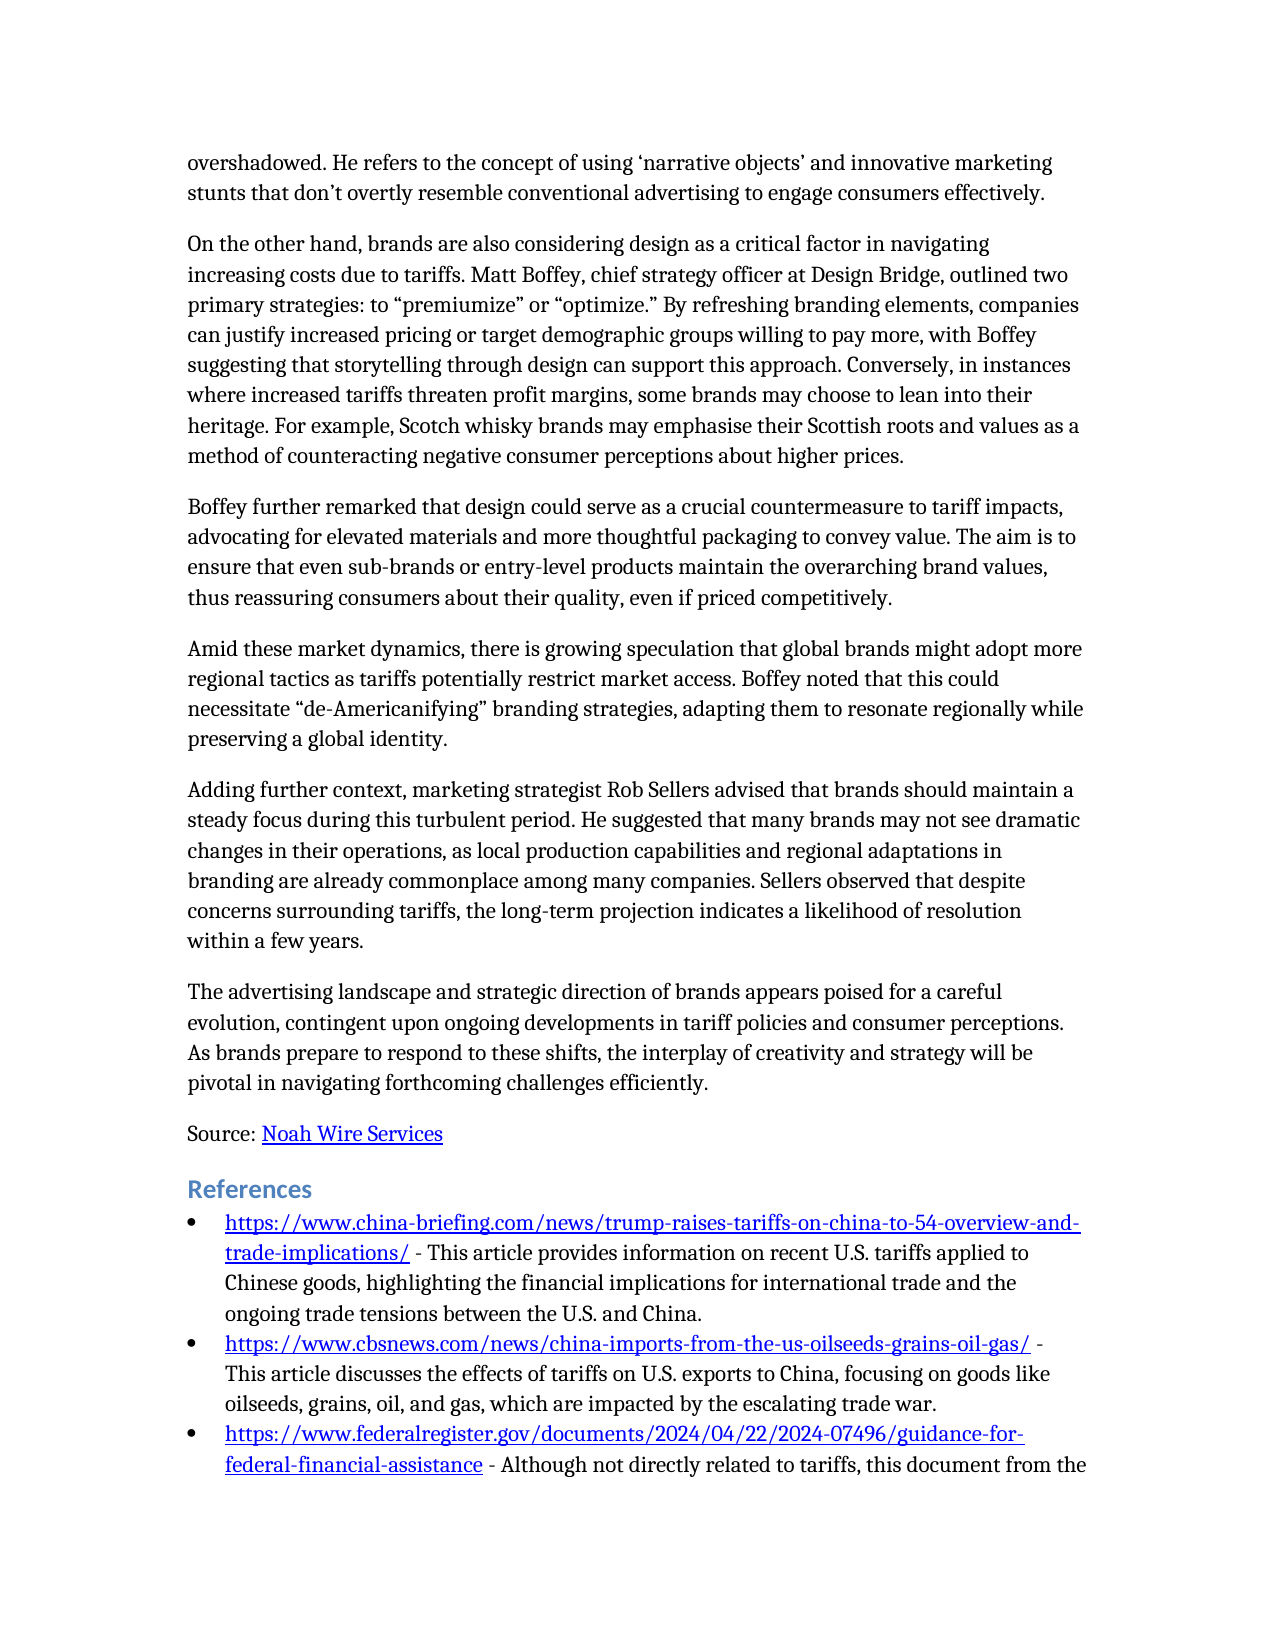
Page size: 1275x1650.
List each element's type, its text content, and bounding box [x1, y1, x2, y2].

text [187, 150, 1087, 207]
list https://www.china-briefing.com/news/trump-raises-tariffs-on-china-to-54-overview-and-trade-implications/ - This article provides information on recent U.S. tariffs applied to Chinese goods, highlighting the financial implications for international trade and the ongoing trade tensions between the U.S. and China. [187, 1210, 1087, 1327]
text Source: Noah Wire Services [187, 1121, 1087, 1147]
text Adding further context, marketing strategist Rob Sellers advised that brands should maintain a steady focus during this turbulent period. He suggested that many brands may not see dramatic changes in their operations, as local production capabilities and regional adaptations in branding are already commonplace among many companies. Sellers observed that despite concerns surrounding tariffs, the long-term projection indicates a likelihood of resolution within a few years. [187, 777, 1087, 954]
text Boffey further remarked that design could serve as a crucial countermeasure to tariff impacts, advocating for elevated materials and more thoughtful packaging to convey value. The aim is to ensure that even sub-brands or entry-level products maintain the overarching brand values, thus reassuring consumers about their quality, even if priced competitively. [187, 494, 1087, 611]
text The advertising landscape and strategic direction of brands appears poised for a careful evolution, contingent upon ongoing developments in tariff policies and consumer perceptions. As brands prepare to respond to these shifts, the interplay of creativity and strategy will be pivotal in navigating forthcoming challenges efficiently. [187, 979, 1087, 1096]
text Amid these market dynamics, there is growing speculation that global brands might adopt more regional tactics as tariffs potentially restrict market access. Boffey noted that this could necessitate “de-Americanifying” branding strategies, adapting them to resonate regionally while preserving a global identity. [187, 635, 1087, 752]
text On the other hand, brands are also considering design as a critical factor in navigating increasing costs due to tariffs. Matt Boffey, chief strategy officer at Design Bridge, outlined two primary strategies: to “premiumize” or “optimize.” By refreshing branding elements, companies can justify increased pricing or target demographic groups willing to pay more, with Boffey suggesting that storytelling through design can support this approach. Conversely, in instances where increased tariffs threaten profit margins, some brands may choose to lean into their heritage. For example, Scotch whisky brands may emphasise their Scottish roots and values as a method of counteracting negative consumer perceptions about higher prices. [187, 231, 1087, 469]
list https://www.cbsnews.com/news/china-imports-from-the-us-oilseeds-grains-oil-gas/ - This article discusses the effects of tariffs on U.S. exports to China, focusing on goods like oilseeds, grains, oil, and gas, which are impacted by the escalating trade war. [187, 1331, 1087, 1417]
subtitle References [187, 1172, 1087, 1205]
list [187, 1421, 1087, 1478]
